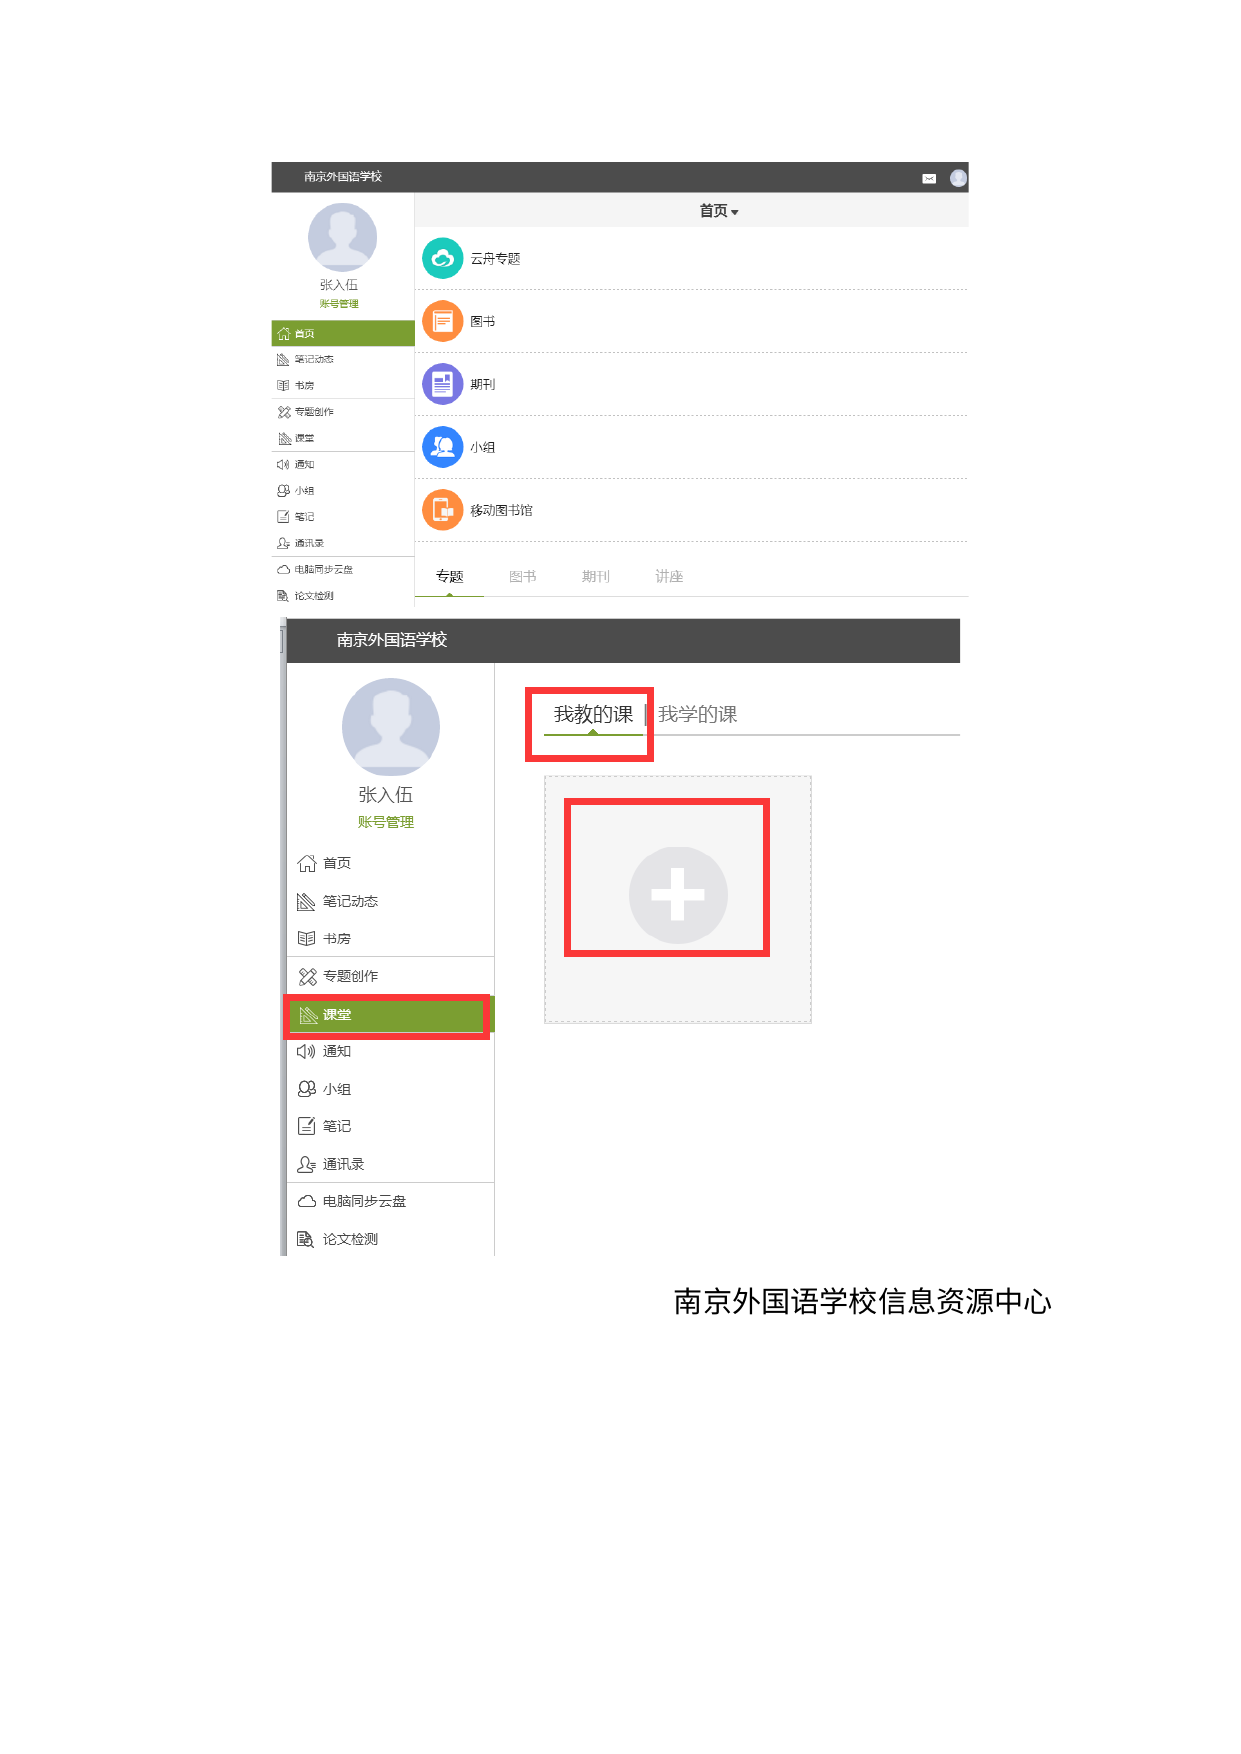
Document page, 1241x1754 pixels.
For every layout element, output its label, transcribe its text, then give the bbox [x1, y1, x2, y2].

picture [280, 617, 961, 1256]
picture [271, 162, 969, 607]
text 南京外国语学校信息资源中心 [187, 1267, 1053, 1332]
